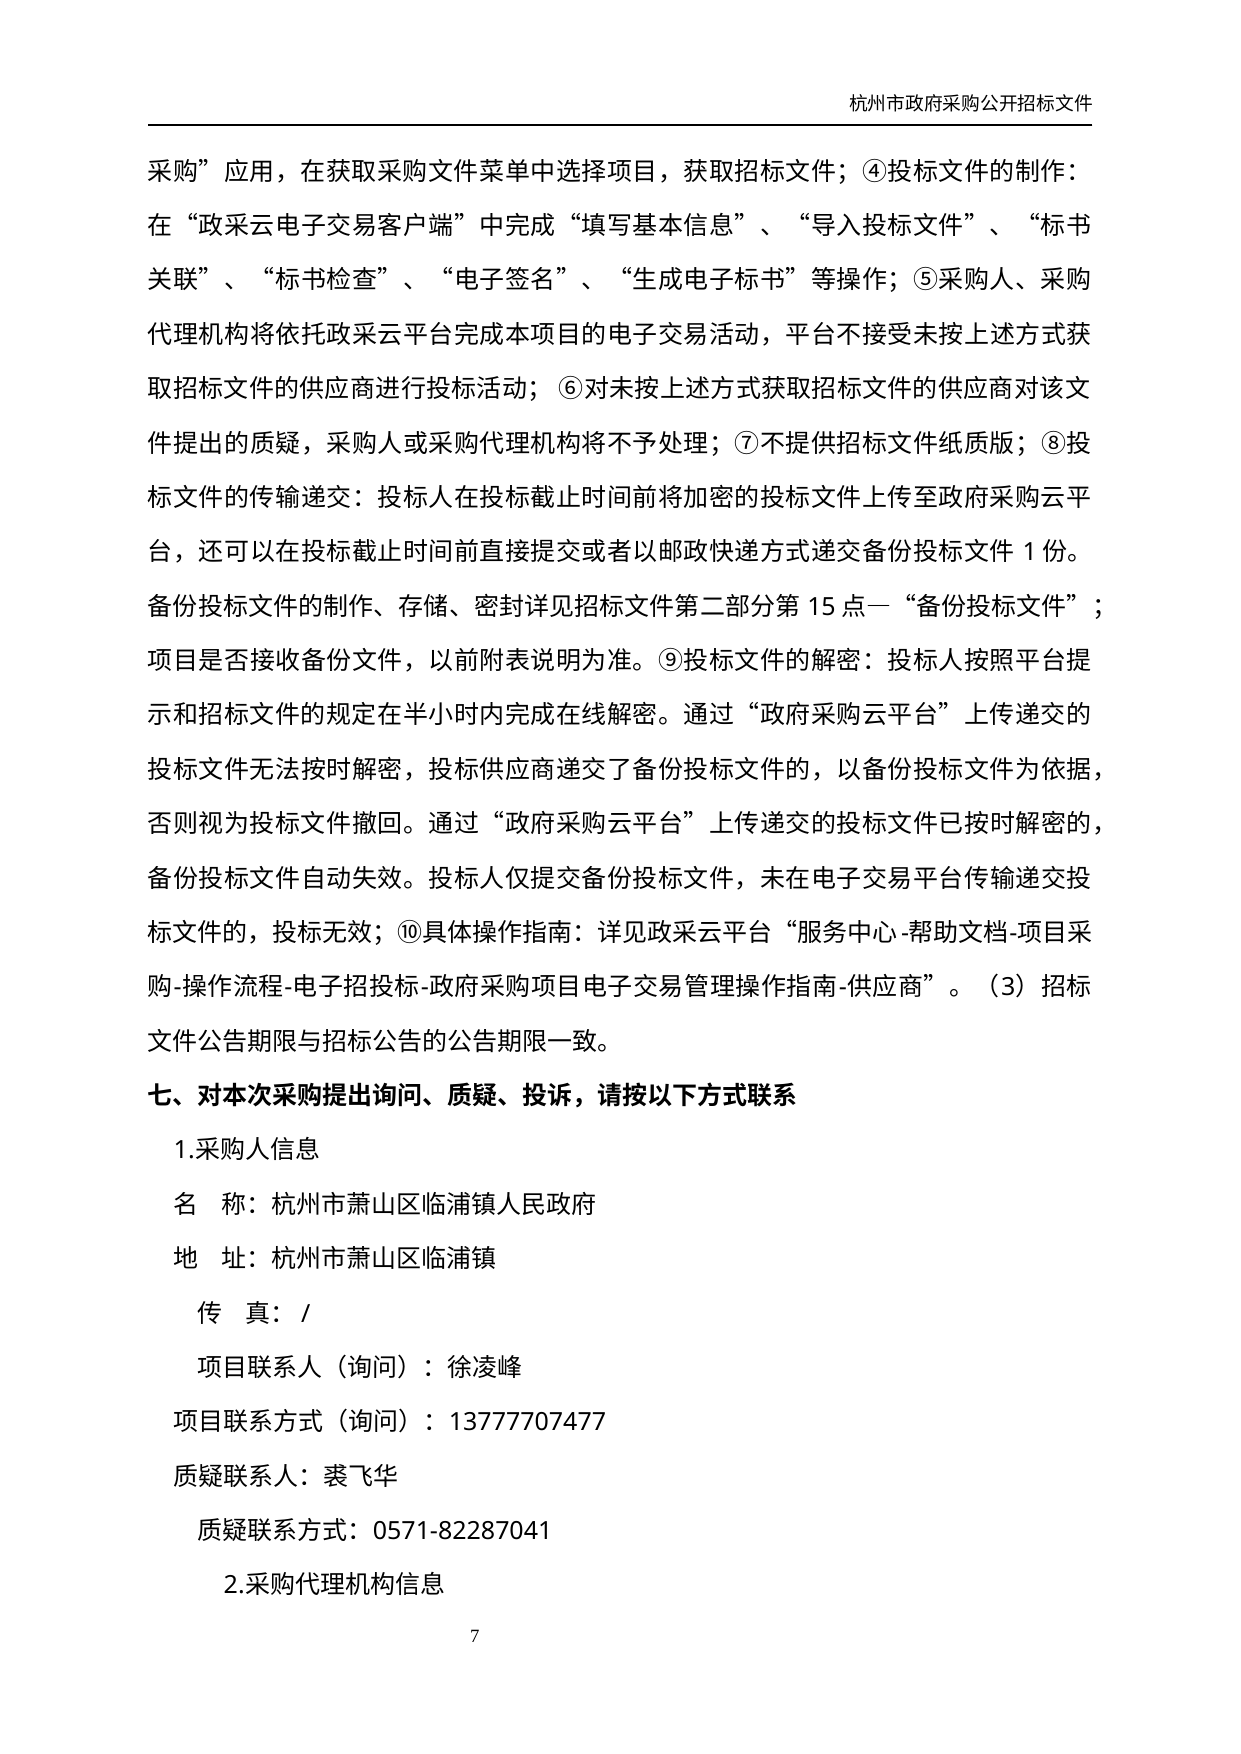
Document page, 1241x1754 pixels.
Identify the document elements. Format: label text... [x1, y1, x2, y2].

text 质疑联系方式：0571-82287041 [148, 1511, 1092, 1547]
text 项目联系人（询问）：徐凌峰 [148, 1347, 1092, 1384]
text 名 称：杭州市萧山区临浦镇人民政府 [148, 1184, 1092, 1221]
text 质疑联系人：裘飞华 [148, 1456, 1092, 1492]
text 传 真： / [148, 1293, 1092, 1329]
text 七、对本次采购提出询问、质疑、投诉，请按以下方式联系 [148, 1076, 1092, 1112]
text 2.采购代理机构信息 [148, 1565, 1092, 1601]
text 1.采购人信息 [148, 1130, 1092, 1166]
text 项目联系方式（询问）：13777707477 [148, 1402, 1092, 1438]
text 地 址：杭州市萧山区临浦镇 [148, 1239, 1092, 1275]
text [148, 151, 1092, 1057]
